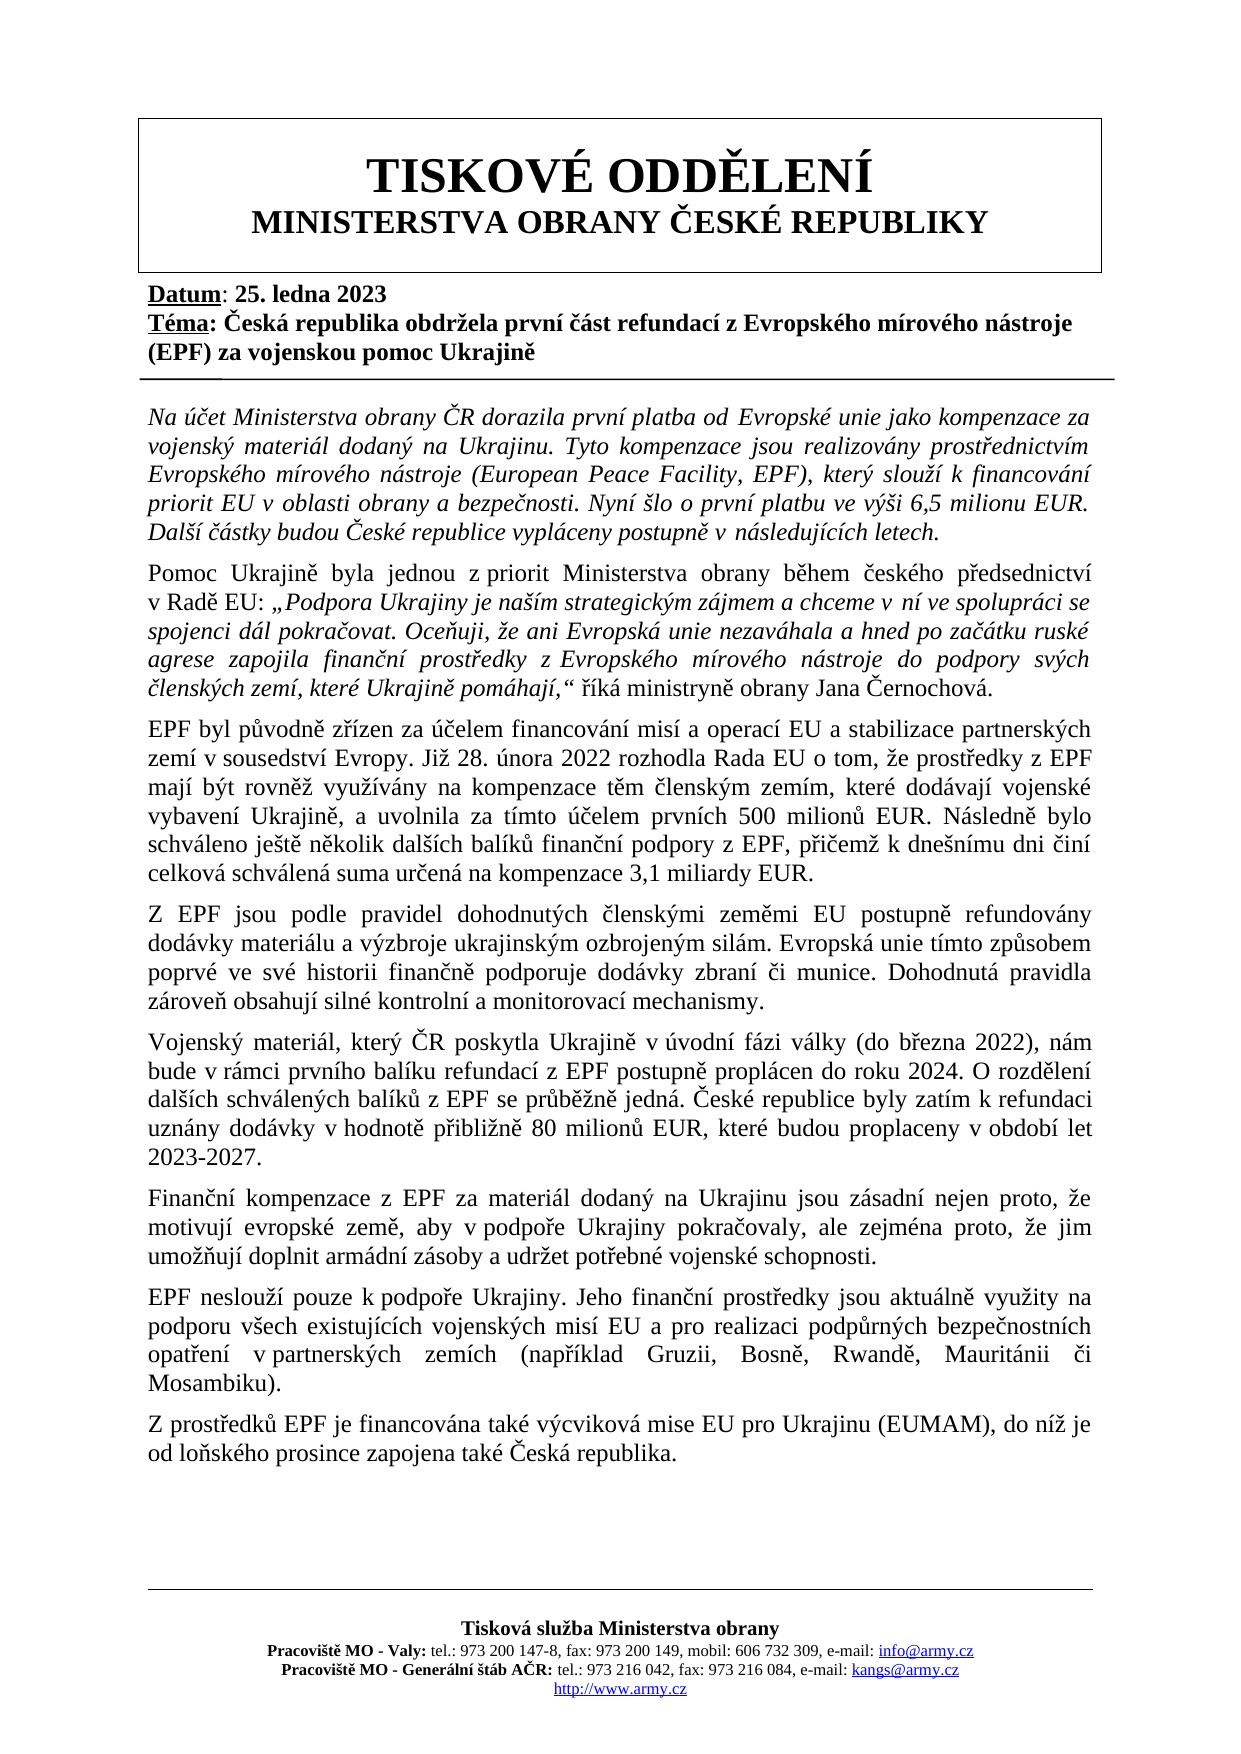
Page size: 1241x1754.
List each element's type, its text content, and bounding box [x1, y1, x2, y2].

text Vojenský materiál, který ČR poskytla Ukrajině v úvodní fázi války (do března 2022), nám bude v rámci prvního balíku refundací z EPF postupně proplácen do roku 2024. O rozdělení dalších schválených balíků z EPF se průběžně jedná. České republice byly zatím k refundaci uznány dodávky v hodnotě přibližně 80 milionů EUR, které budou proplaceny v období let 2023-2027. [148, 1027, 1092, 1171]
text EPF neslouží pouze k podpoře Ukrajiny. Jeho finanční prostředky jsou aktuálně využity na podporu všech existujících vojenských misí EU a pro realizaci podpůrných bezpečnostních opatření v partnerských zemích (například Gruzii, Bosně, Rwandě, Mauritánii či Mosambiku). [148, 1282, 1092, 1397]
text Z prostředků EPF je financována také výcviková mise EU pro Ukrajinu (EUMAM), do níž je od loňského prosince zapojena také Česká republika. [148, 1409, 1092, 1467]
text EPF byl původně zřízen za účelem financování misí a operací EU a stabilizace partnerských zemí v sousedství Evropy. Již 28. února 2022 rozhodla Rada EU o tom, že prostředky z EPF mají být rovněž využívány na kompenzace těm členským zemím, které dodávají vojenské vybavení Ukrajině, a uvolnila za tímto účelem prvních 500 milionů EUR. Následně bylo schváleno ještě několik dalších balíků finanční podpory z EPF, přičemž k dnešnímu dni činí celková schválená suma určená na kompenzace 3,1 miliardy EUR. [148, 714, 1092, 887]
text Z EPF jsou podle pravidel dohodnutých členskými zeměmi EU postupně refundovány dodávky materiálu a výzbroje ukrajinským ozbrojeným silám. Evropská unie tímto způsobem poprvé ve své historii finančně podporuje dodávky zbraní či munice. Dohodnutá pravidla zároveň obsahují silné kontrolní a monitorovací mechanismy. [148, 899, 1092, 1014]
text Pomoc Ukrajině byla jednou z priorit Ministerstva obrany během českého předsednictví v Radě EU: „Podpora Ukrajiny je naším strategickým zájmem a chceme v ní ve spolupráci se spojenci dál pokračovat. Oceňuji, že ani Evropská unie nezaváhala a hned po začátku ruské agrese zapojila finanční prostředky z Evropského mírového nástroje do podpory svých členských zemí, které Ukrajině pomáhají,“ říká ministryně obrany Jana Černochová. [148, 558, 1092, 702]
text Finanční kompenzace z EPF za materiál dodaný na Ukrajinu jsou zásadní nejen proto, že motivují evropské země, aby v podpoře Ukrajiny pokračovaly, ale zejména proto, že jim umožňují doplnit armádní zásoby a udržet potřebné vojenské schopnosti. [148, 1183, 1092, 1269]
text Na účet Ministerstva obrany ČR dorazila první platba od Evropské unie jako kompenzace za vojenský materiál dodaný na Ukrajinu. Tyto kompenzace jsou realizovány prostřednictvím Evropského mírového nástroje (European Peace Facility, EPF), který slouží k financování priorit EU v oblasti obrany a bezpečnosti. Nyní šlo o první platbu ve výši 6,5 milionu EUR. Další částky budou České republice vypláceny postupně v následujících letech. [148, 402, 1092, 546]
text TISKOVÉ ODDĚLENÍ [148, 145, 1092, 203]
text Téma: Česká republika obdržela první část refundací z Evropského mírového nástroje (EPF) za vojenskou pomoc Ukrajině [148, 308, 1092, 366]
text MINISTERSTVA OBRANY ČESKÉ REPUBLIKY [148, 203, 1092, 241]
text Datum: 25. ledna 2023 [148, 279, 1092, 308]
